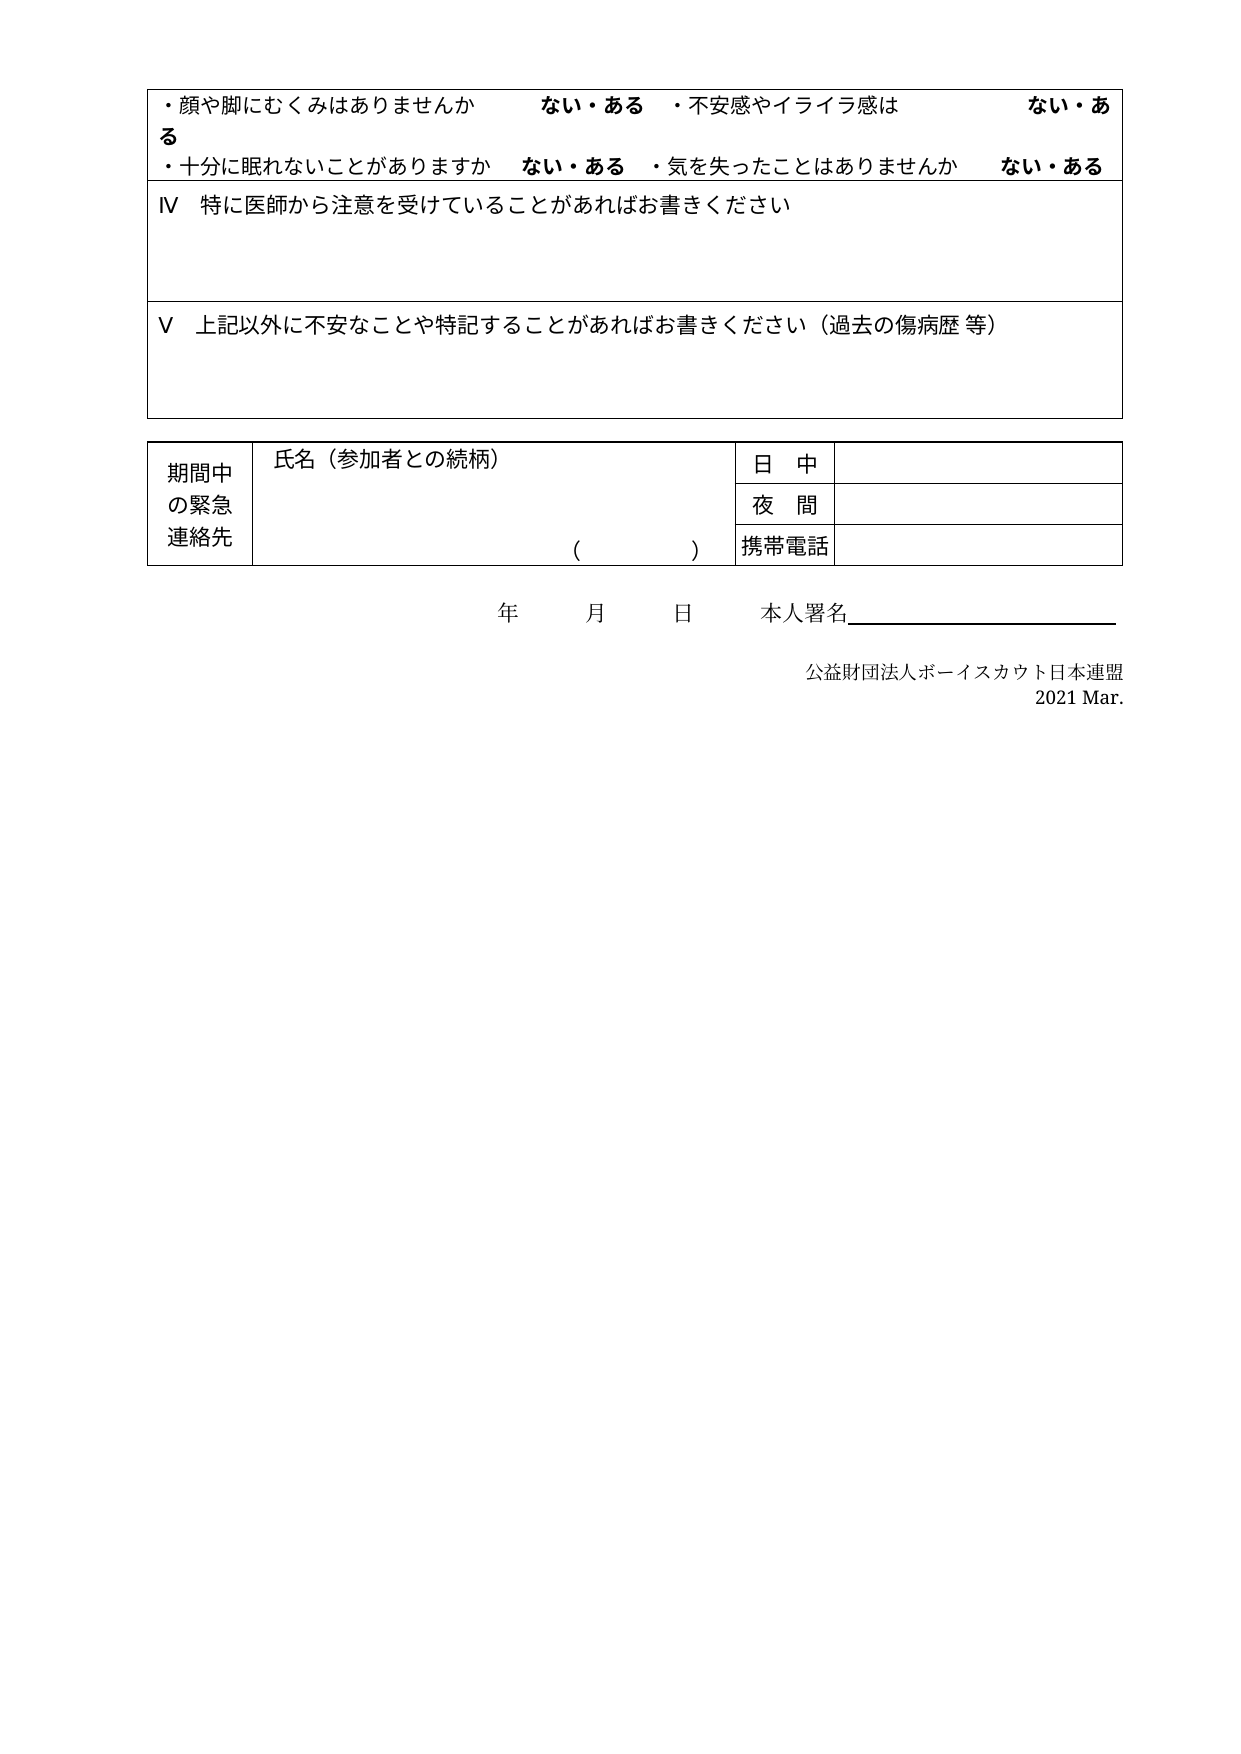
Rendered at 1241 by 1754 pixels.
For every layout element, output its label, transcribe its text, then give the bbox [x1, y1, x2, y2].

table_header 期間中 の緊急 連絡先 [148, 443, 252, 565]
table_header 日 中 [736, 443, 834, 483]
table_header [835, 443, 1122, 483]
table_cell [835, 484, 1122, 524]
table_cell 夜 間 [736, 484, 834, 524]
text 年 月 日 本人署名 [148, 596, 1152, 628]
text 2021 Mar. [148, 684, 1123, 710]
table_cell Ⅴ 上記以外に不安なことや特記することがあればお書きください（過去の傷病歴 等） [148, 302, 1122, 418]
text 公益財団法人ボーイスカウト日本連盟 [148, 657, 1123, 684]
table_cell Ⅳ 特に医師から注意を受けていることがあればお書きください [148, 181, 1122, 301]
table_cell [835, 525, 1122, 565]
table_cell 携帯電話 [736, 525, 834, 565]
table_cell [148, 90, 1122, 180]
table_header 氏名（参加者との続柄） （ ） [253, 443, 735, 565]
